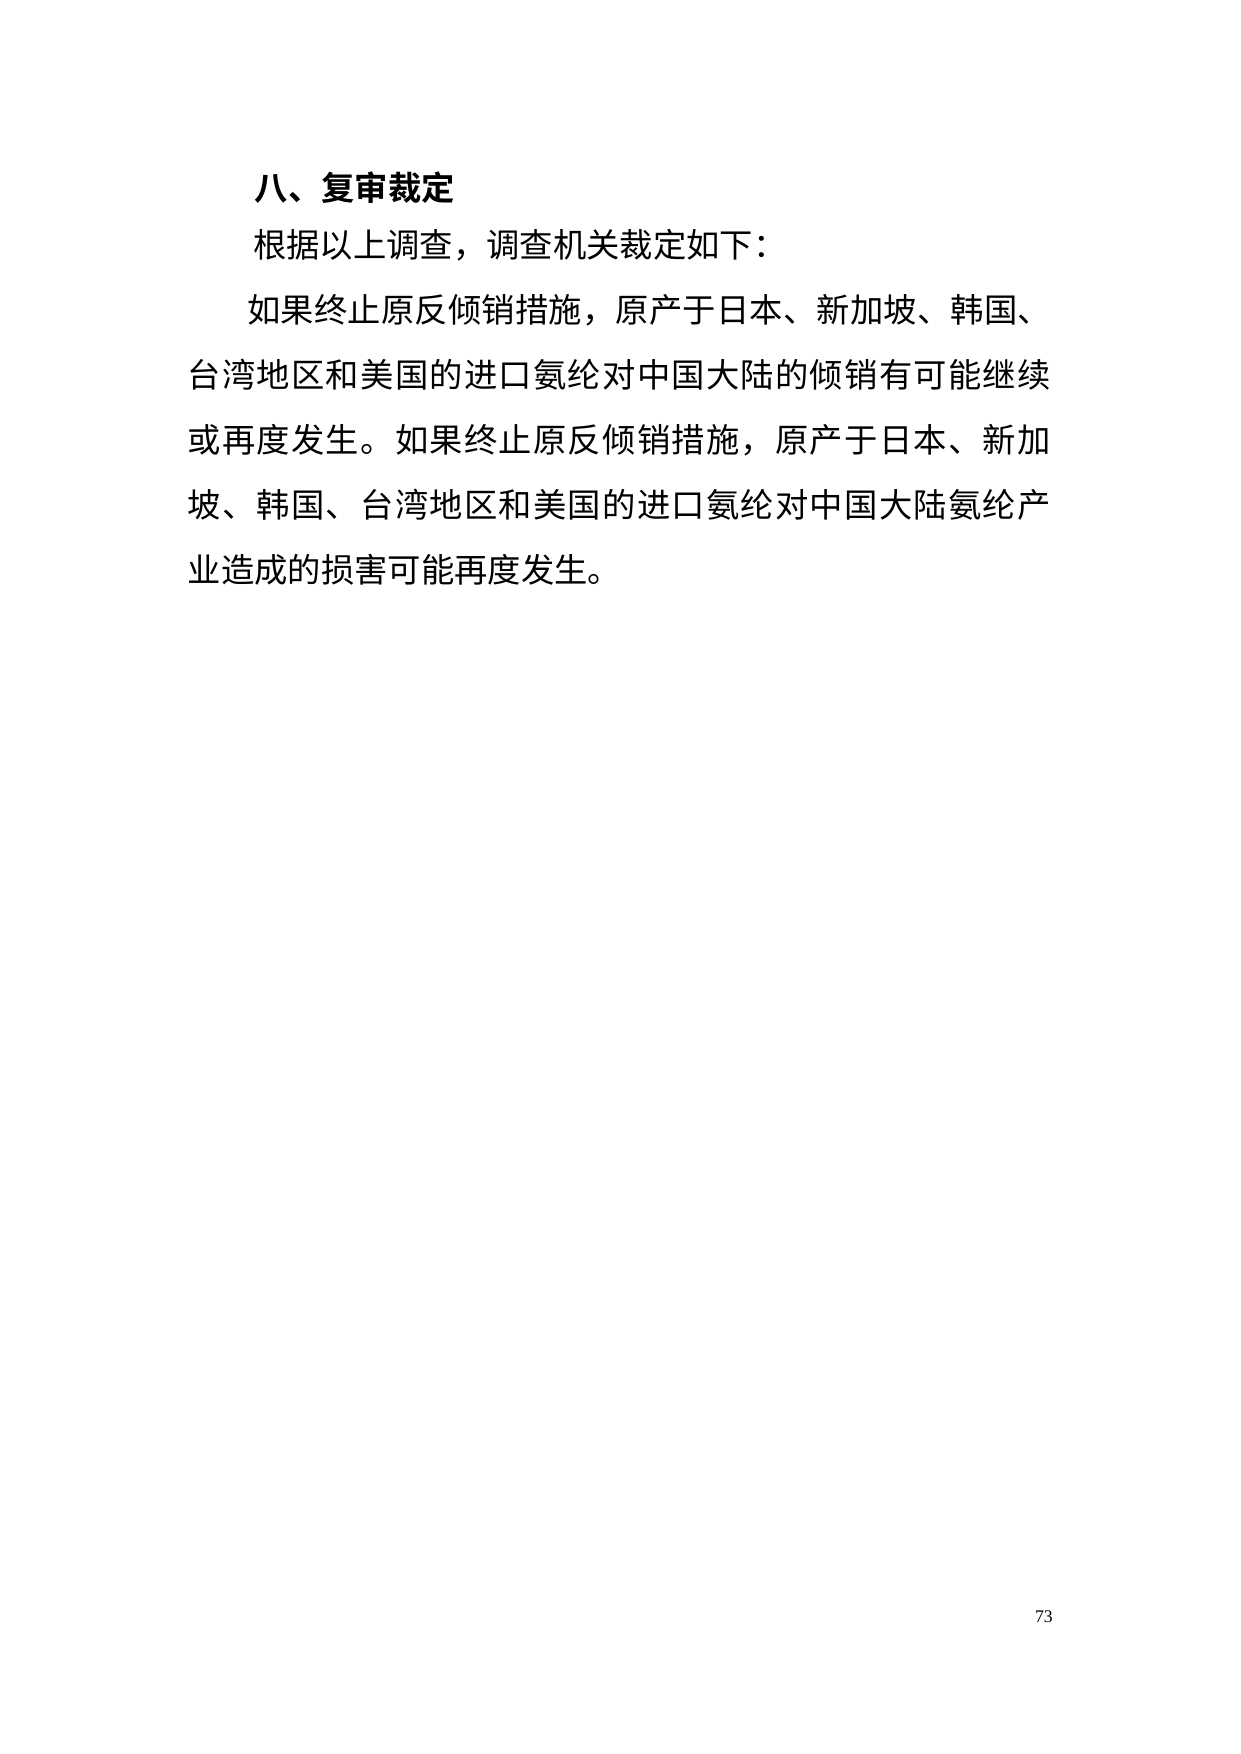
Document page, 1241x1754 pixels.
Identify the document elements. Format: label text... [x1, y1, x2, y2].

text 根据以上调查，调查机关裁定如下： [187, 210, 1053, 275]
text 八、复审裁定 [187, 162, 1053, 210]
text 如果终止原反倾销措施，原产于日本、新加坡、韩国、台湾地区和美国的进口氨纶对中国大陆的倾销有可能继续或再度发生。如果终止原反倾销措施，原产于日本、新加坡、韩国、台湾地区和美国的进口氨纶对中国大陆氨纶产业造成的损害可能再度发生。 [187, 275, 1053, 600]
